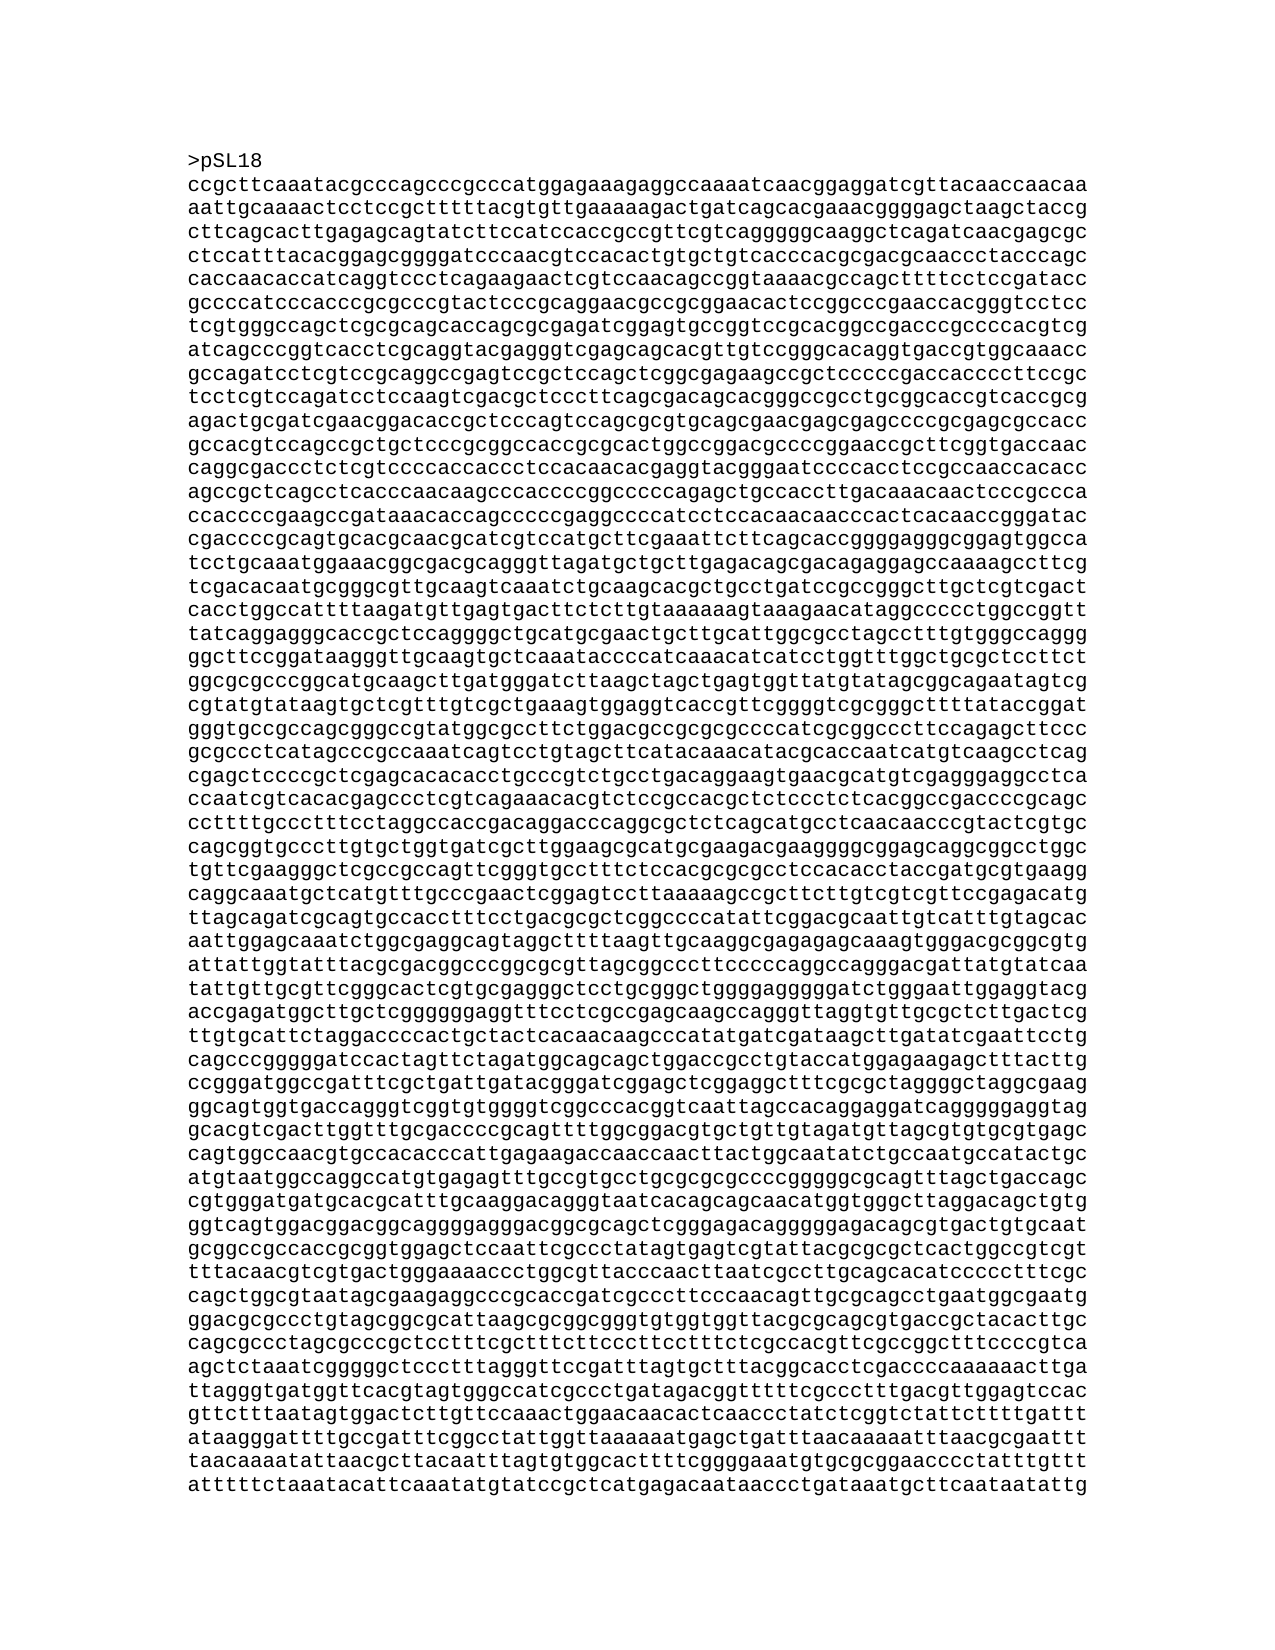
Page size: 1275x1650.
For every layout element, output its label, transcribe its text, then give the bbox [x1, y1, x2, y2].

text >pSL18 [187, 150, 1087, 174]
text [187, 174, 1087, 1498]
